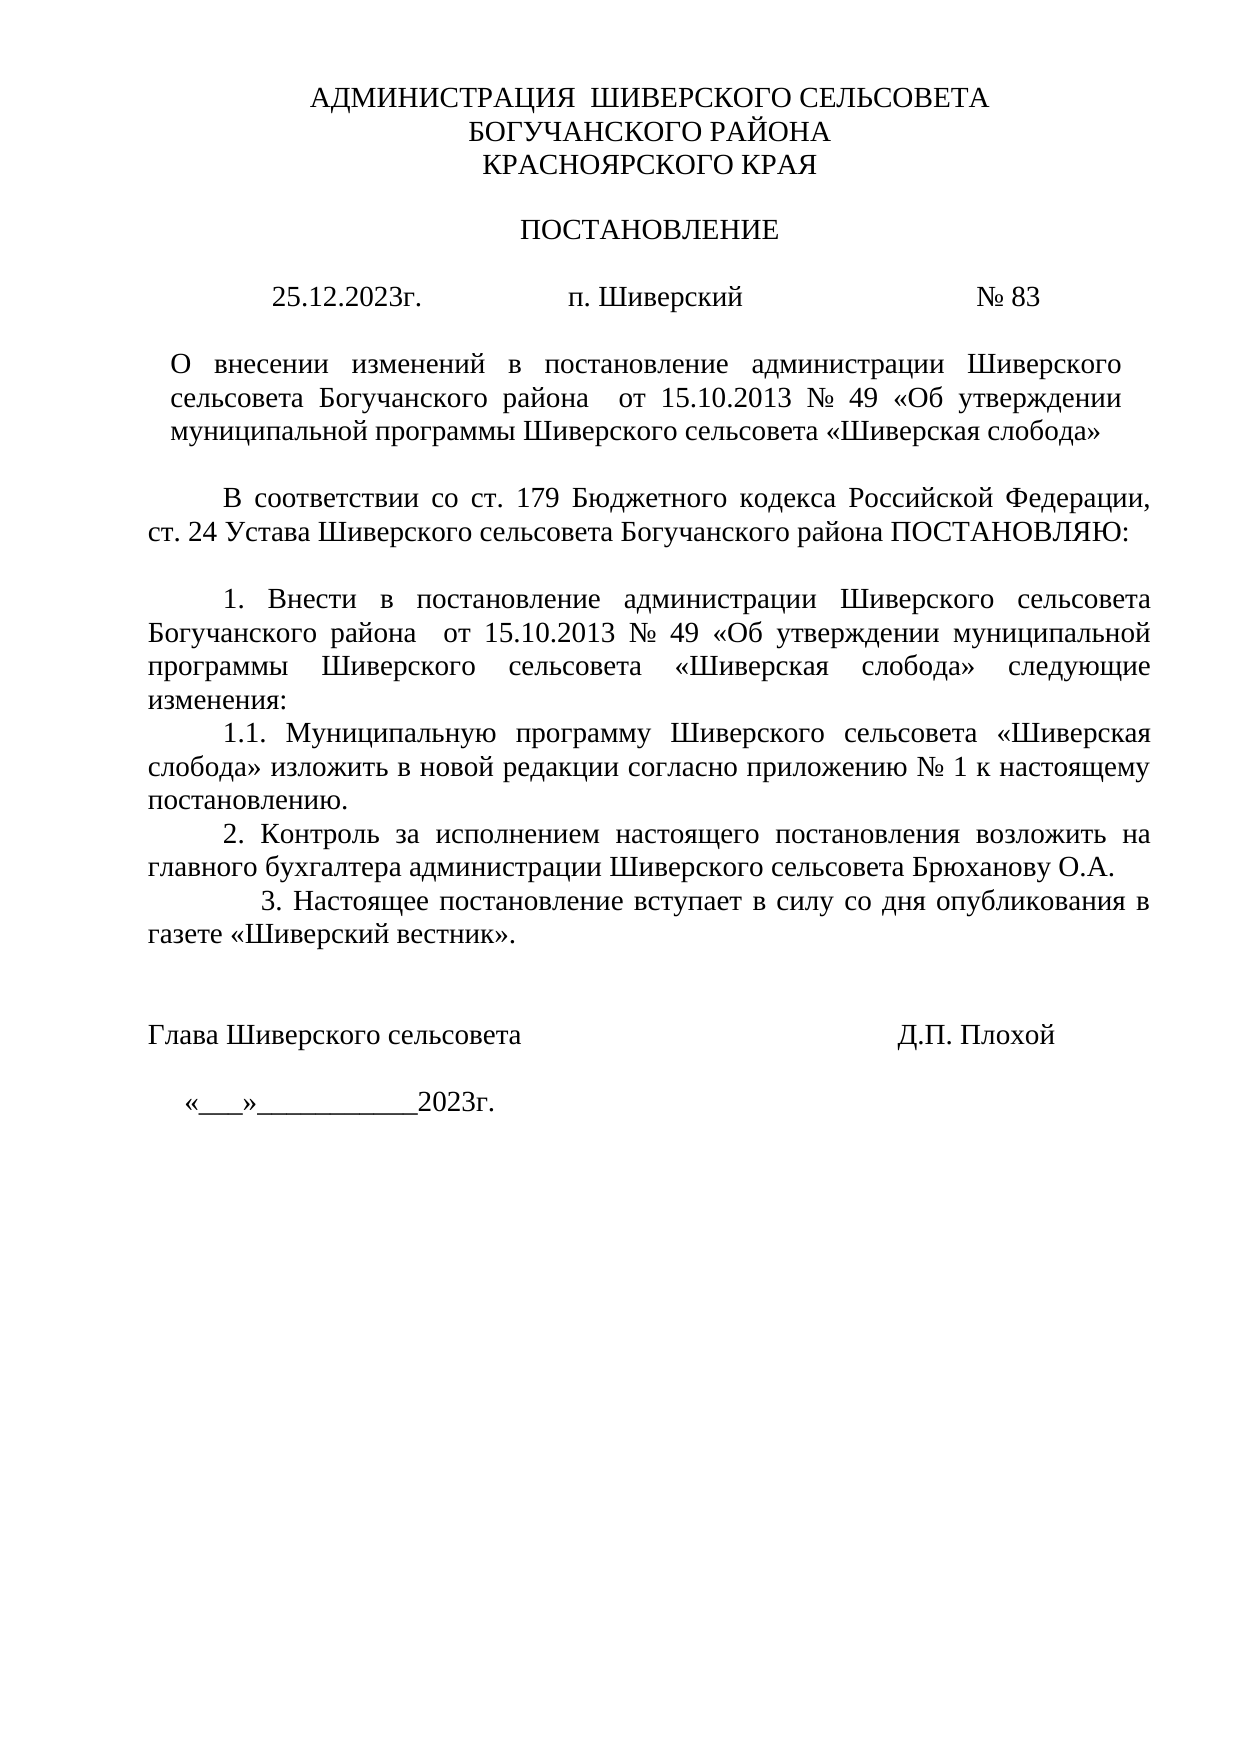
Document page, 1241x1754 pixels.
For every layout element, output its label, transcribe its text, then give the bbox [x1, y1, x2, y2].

text «___»___________2023г. [148, 1084, 1152, 1118]
text АДМИНИСТРАЦИЯ ШИВЕРСКОГО СЕЛЬСОВЕТА [148, 80, 1152, 114]
text 25.12.2023г. п. Шиверский № 83 [148, 279, 1152, 313]
text Глава Шиверского сельсовета Д.П. Плохой [148, 1017, 1152, 1051]
table_header О внесении изменений в постановление администрации Шиверского сельсовета Богучанского района от 15.10.2013 № 49 «Об утверждении муниципальной программы Шиверского сельсовета «Шиверская слобода» [159, 346, 1133, 481]
text 1. Внести в постановление администрации Шиверского сельсовета Богучанского района от 15.10.2013 № 49 «Об утверждении муниципальной программы Шиверского сельсовета «Шиверская слобода» следующие изменения: [148, 581, 1152, 715]
text ПОСТАНОВЛЕНИЕ [148, 212, 1152, 246]
text 3. Настоящее постановление вступает в силу со дня опубликования в газете «Шиверский вестник». [148, 883, 1152, 950]
text 2. Контроль за исполнением настоящего постановления возложить на главного бухгалтера администрации Шиверского сельсовета Брюханову О.А. [148, 816, 1152, 883]
text КРАСНОЯРСКОГО КРАЯ [148, 147, 1152, 181]
text БОГУЧАНСКОГО РАЙОНА [148, 114, 1152, 147]
text 1.1. Муниципальную программу Шиверского сельсовета «Шиверская слобода» изложить в новой редакции согласно приложению № 1 к настоящему постановлению. [148, 715, 1152, 816]
text В соответствии со ст. 179 Бюджетного кодекса Российской Федерации, ст. 24 Устава Шиверского сельсовета Богучанского района ПОСТАНОВЛЯЮ: [148, 481, 1152, 548]
